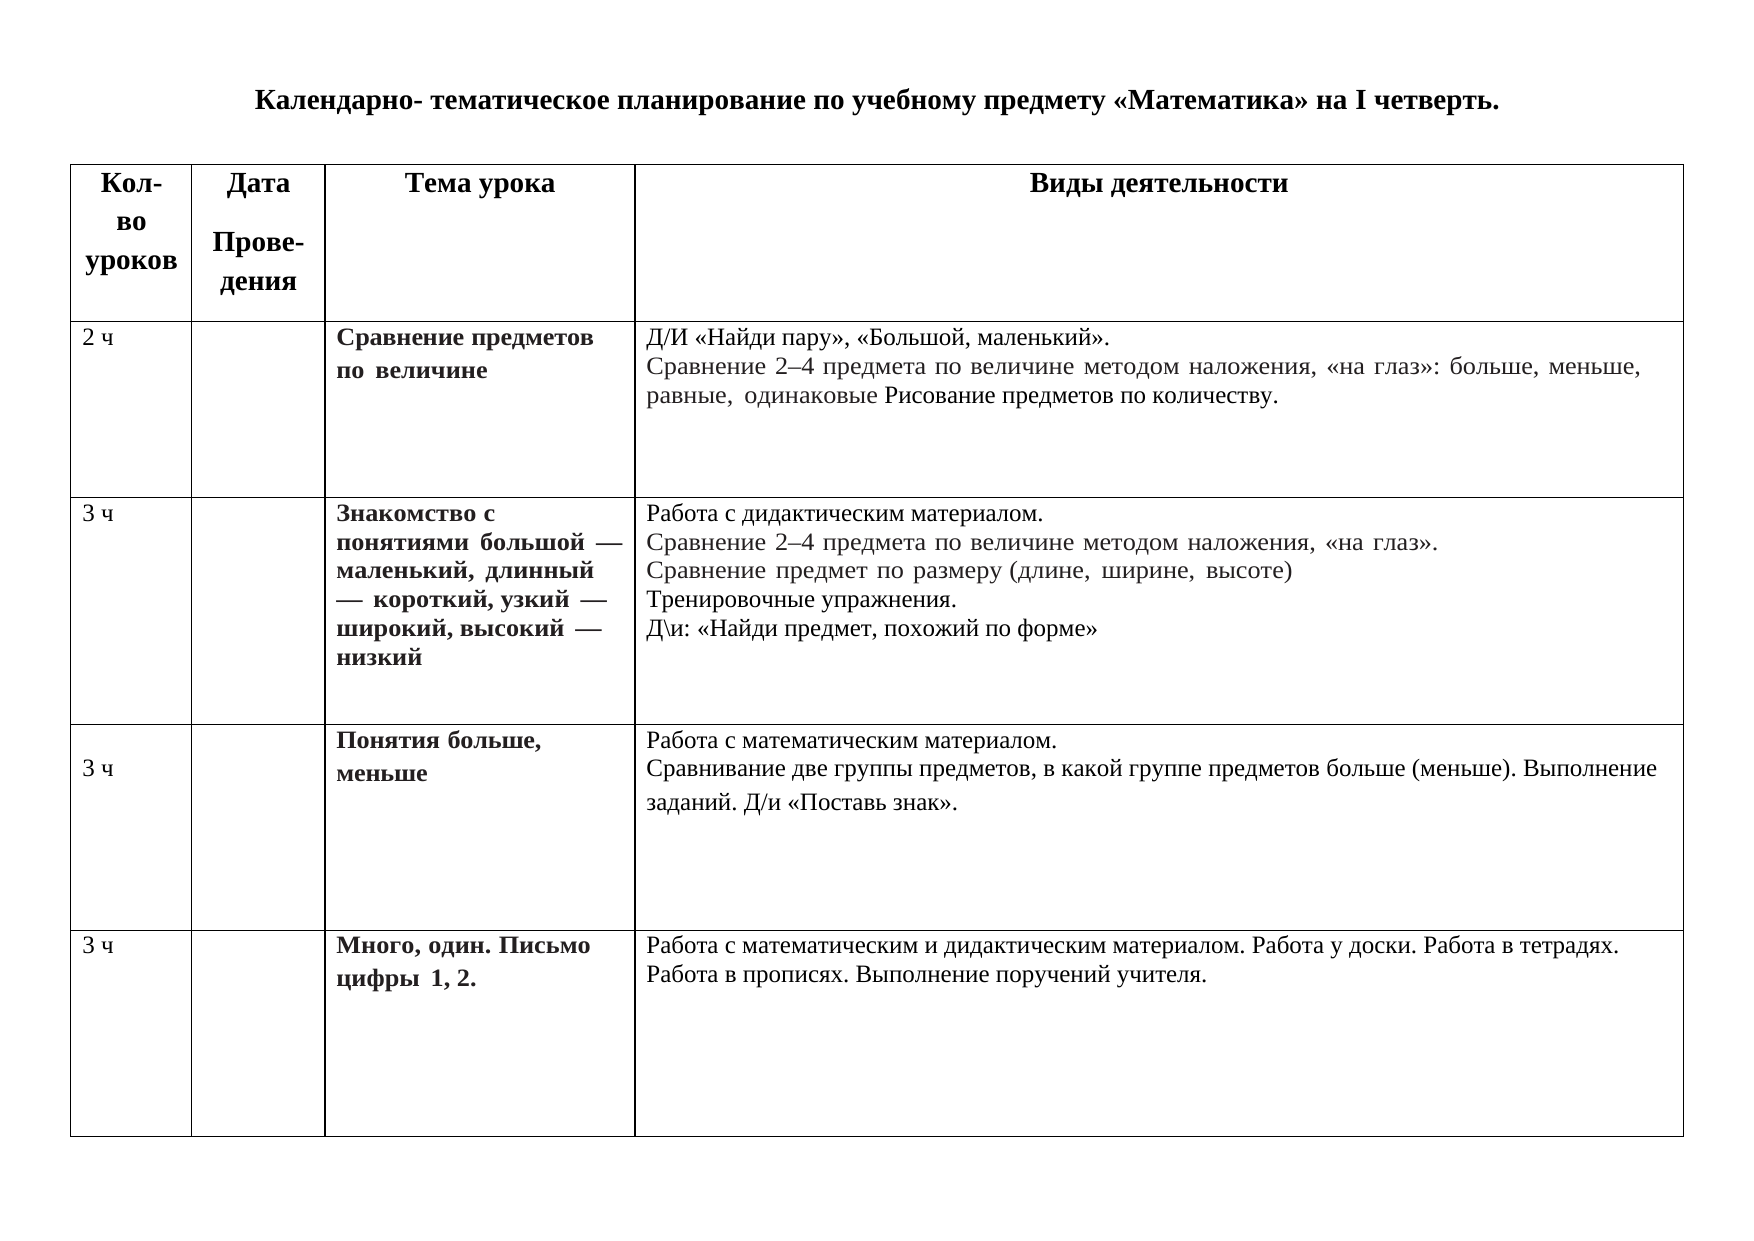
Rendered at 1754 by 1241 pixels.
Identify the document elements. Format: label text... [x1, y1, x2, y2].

table_cell 3 ч [71, 931, 191, 1136]
table_cell 3 ч [71, 725, 191, 929]
table_cell [192, 498, 324, 724]
table_cell Работа с математическим и дидактическим материалом. Работа у доски. Работа в тетрадях. Работа в прописях. Выполнение поручений учителя. [636, 931, 1683, 1136]
table_cell 3 ч [71, 498, 191, 724]
table_cell Работа с математическим материалом. Сравнивание две группы предметов, в какой группе предметов больше (меньше). Выполнение заданий. Д/и «Поставь знак». [636, 725, 1683, 929]
table_cell [192, 725, 324, 929]
table_cell Понятия больше, меньше [326, 725, 634, 929]
table_cell Работа с дидактическим материалом. Сравнение 2–4 предмета по величине методом наложения, «на глаз». Сравнение предмет по размеру (длине, ширине, высоте) Тренировочные упражнения. Д\и: «Найди предмет, похожий по форме» [636, 498, 1683, 724]
table_header Тема урока [326, 165, 634, 321]
table_cell Знакомство с понятиями большой — маленький, длинный — короткий, узкий — широкий, высокий — низкий [326, 498, 634, 724]
table_cell Много, один. Письмо цифры 1, 2. [326, 931, 634, 1136]
table_header Кол- во уроков [71, 165, 191, 321]
table_cell Сравнение предметов по величине [326, 322, 634, 497]
table_cell 2 ч [71, 322, 191, 497]
table_header Виды деятельности [636, 165, 1683, 321]
table_cell [192, 322, 324, 497]
text Календарно- тематическое планирование по учебному предмету «Математика» на I четверть. [118, 82, 1636, 116]
table_cell Д/И «Найди пару», «Большой, маленький». Сравнение 2–4 предмета по величине методом наложения, «на глаз»: больше, меньше, равные, одинаковые Рисование предметов по количеству. [636, 322, 1683, 497]
table_cell [192, 931, 324, 1136]
table_header Дата Прове-дения [192, 165, 324, 321]
